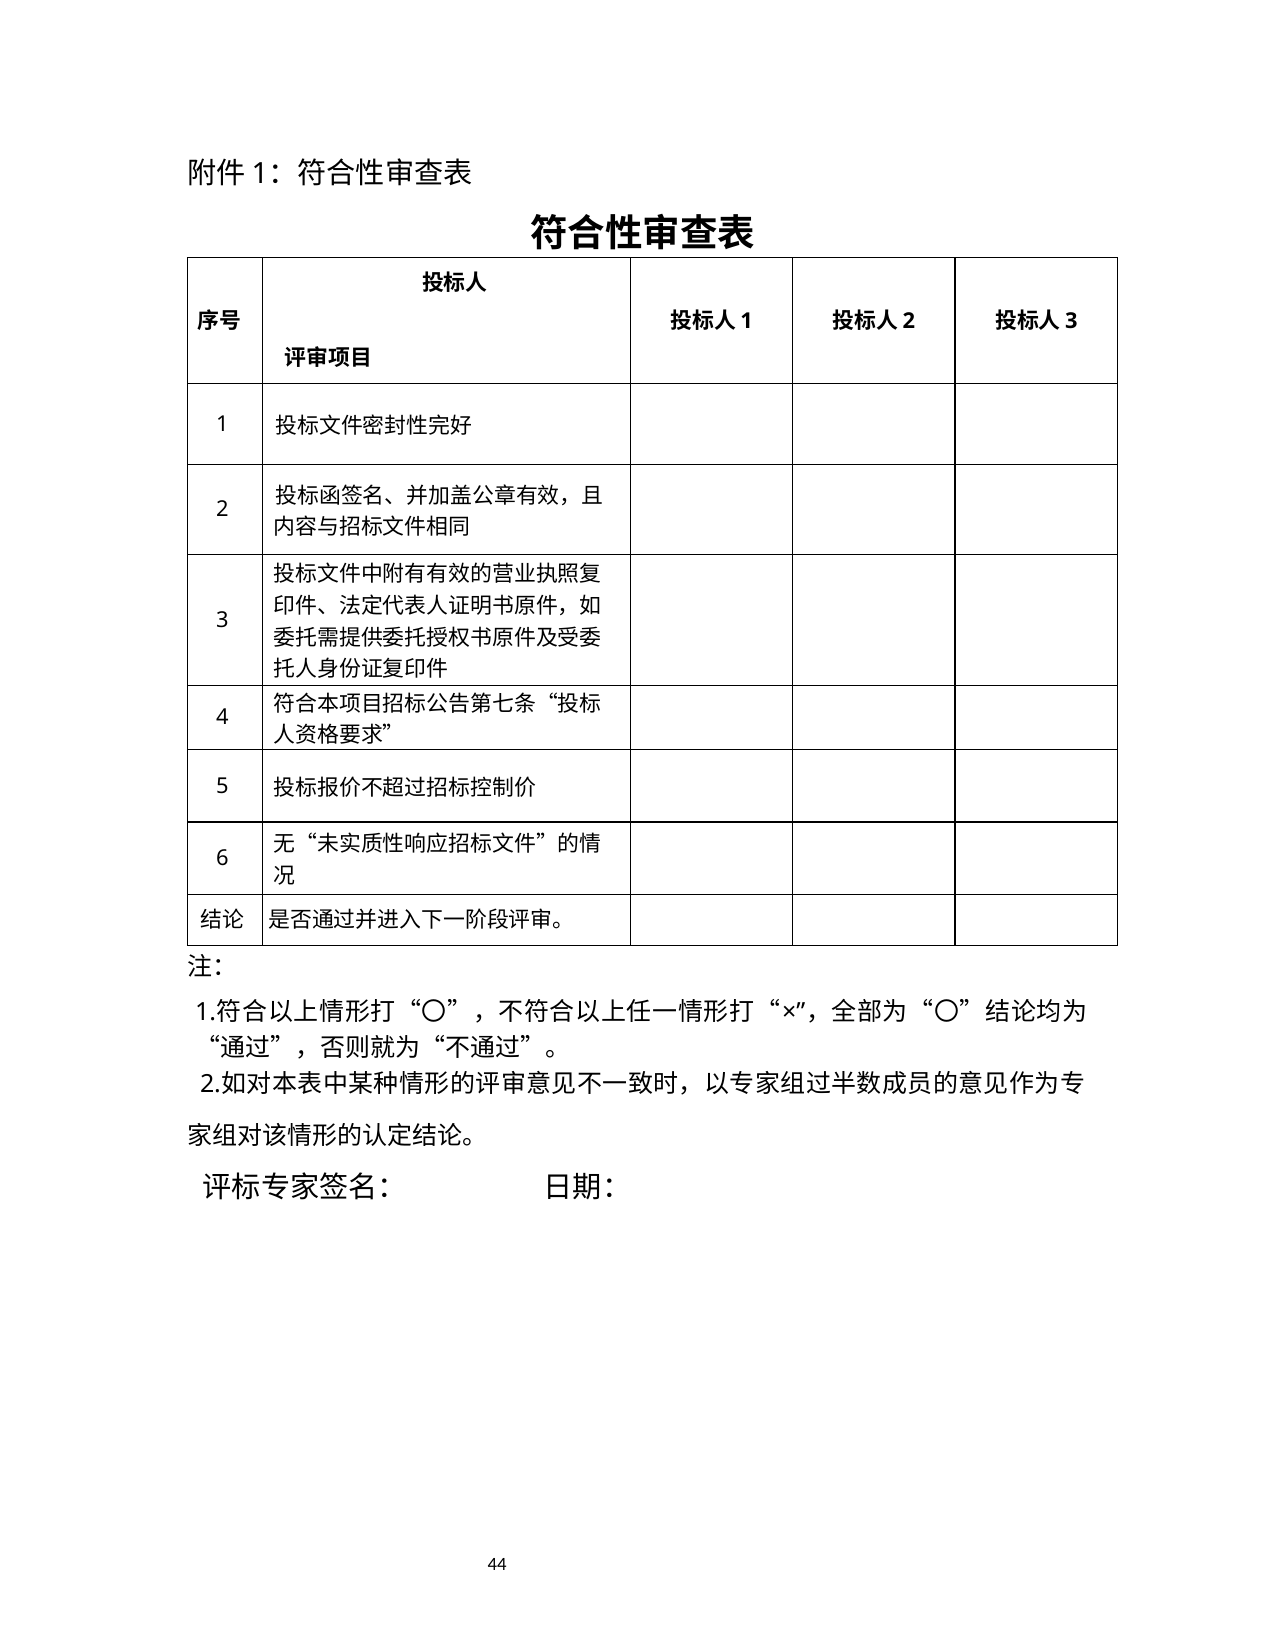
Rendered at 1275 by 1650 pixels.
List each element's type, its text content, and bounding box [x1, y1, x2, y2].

table_cell 结论 [188, 895, 262, 945]
table_cell 6 [188, 823, 262, 894]
table_cell [956, 750, 1117, 821]
table_cell [631, 750, 792, 821]
text 2.如对本表中某种情形的评审意见不一致时，以专家组过半数成员的意见作为专家组对该情形的认定结论。 [187, 1064, 1088, 1153]
table_cell 5 [188, 750, 262, 821]
table_cell [793, 686, 954, 749]
table_cell 符合本项目招标公告第七条“投标人资格要求” [263, 686, 630, 749]
table_cell [793, 384, 954, 464]
table_cell 投标文件中附有有效的营业执照复印件、法定代表人证明书原件，如委托需提供委托授权书原件及受委托人身份证复印件 [263, 555, 630, 684]
text 注： [187, 946, 1088, 982]
table_cell 是否通过并进入下一阶段评审。 [263, 895, 630, 945]
table_header 投标人1 [631, 258, 792, 383]
text 1.符合以上情形打“〇”，不符合以上任一情形打“×”，全部为“〇”结论均为“通过”，否则就为“不通过”。 [195, 991, 1088, 1064]
table_header 序号 [188, 258, 262, 383]
table_cell 无“未实质性响应招标文件”的情况 [263, 823, 630, 894]
table_cell [631, 465, 792, 553]
text 附件1：符合性审查表 [187, 150, 1088, 192]
table_cell [793, 555, 954, 684]
table_header 投标人2 [793, 258, 954, 383]
table_cell 3 [188, 555, 262, 684]
table_cell 投标函签名、并加盖公章有效，且内容与招标文件相同 [263, 465, 630, 553]
table_cell [793, 465, 954, 553]
table_cell [956, 686, 1117, 749]
table_cell [793, 823, 954, 894]
table_cell 2 [188, 465, 262, 553]
text 符合性审查表 [187, 203, 1088, 257]
table_header 投标人 评审项目 [263, 258, 630, 383]
table_cell 投标报价不超过招标控制价 [263, 750, 630, 821]
table_cell [793, 750, 954, 821]
table_cell [793, 895, 954, 945]
table_cell [956, 384, 1117, 464]
table_cell [631, 895, 792, 945]
text 评标专家签名： 日期： [195, 1163, 1088, 1206]
table_cell 投标文件密封性完好 [263, 384, 630, 464]
table_cell 4 [188, 686, 262, 749]
table_cell [956, 555, 1117, 684]
table_cell [956, 823, 1117, 894]
table_cell [631, 555, 792, 684]
table_cell [956, 465, 1117, 553]
table_header 投标人3 [956, 258, 1117, 383]
table_cell 1 [188, 384, 262, 464]
table_cell [631, 823, 792, 894]
table_cell [631, 686, 792, 749]
table_cell [631, 384, 792, 464]
table_cell [956, 895, 1117, 945]
